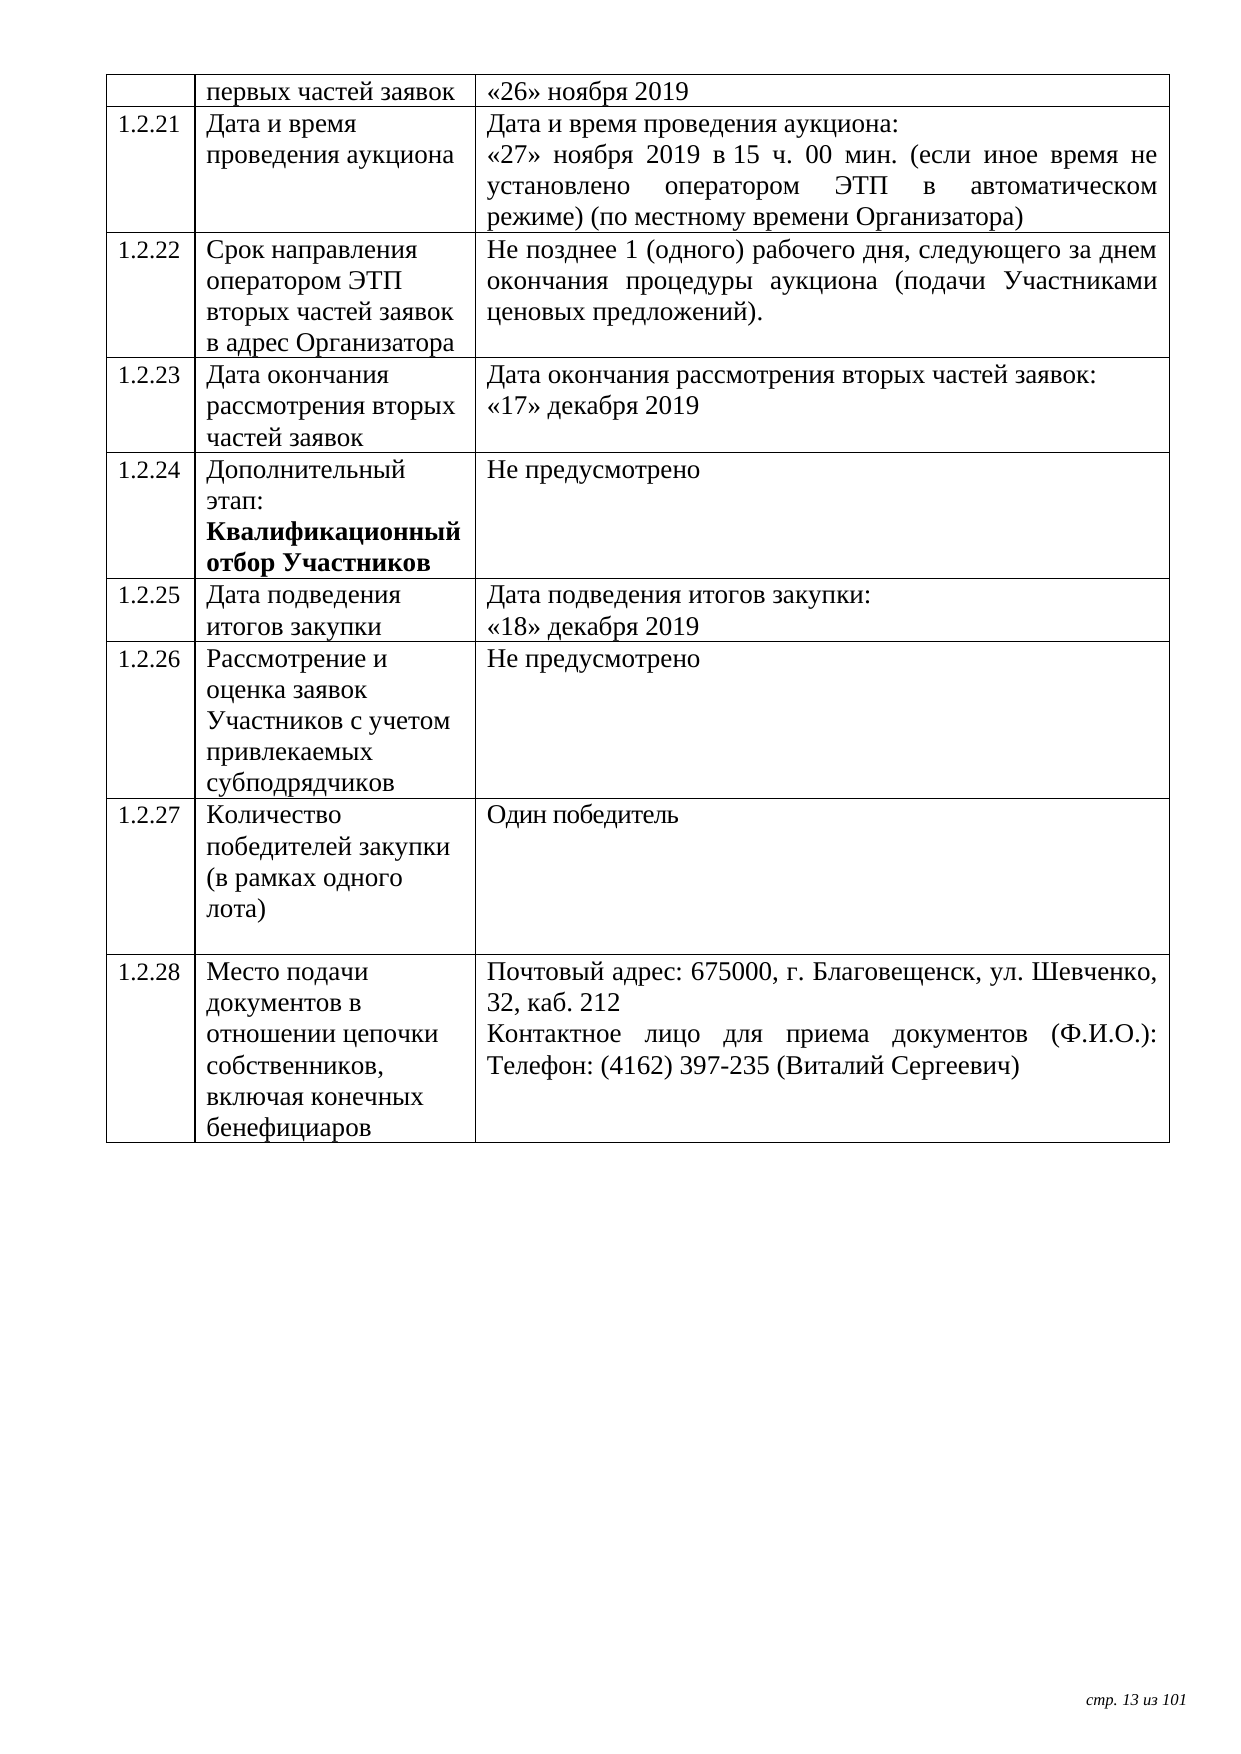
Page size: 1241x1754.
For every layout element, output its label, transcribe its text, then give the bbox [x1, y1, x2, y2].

table_cell Не позднее 1 (одного) рабочего дня, следующего за днем окончания процедуры аукциона (подачи Участниками ценовых предложений). [476, 233, 1169, 357]
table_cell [476, 75, 1169, 106]
table_cell Дата окончания рассмотрения вторых частей заявок: «17» декабря 2019 [476, 358, 1169, 452]
table_cell [107, 799, 194, 954]
table_cell [107, 453, 194, 577]
table_cell Дата окончания рассмотрения вторых частей заявок [196, 358, 475, 452]
table_cell Количество победителей закупки (в рамках одного лота) [196, 799, 475, 954]
table_cell [107, 75, 194, 106]
table_cell Один победитель [476, 799, 1169, 954]
table_cell Рассмотрение и оценка заявок Участников с учетом привлекаемых субподрядчиков [196, 642, 475, 797]
table_cell Дата подведения итогов закупки: «18» декабря 2019 [476, 579, 1169, 641]
table_cell Не предусмотрено [476, 453, 1169, 577]
table_cell Дата и время проведения аукциона: «27» ноября 2019 в 15 ч. 00 мин. (если иное время не установлено оператором ЭТП в автоматическом режиме) (по местному времени Организатора) [476, 107, 1169, 232]
table_cell Место подачи документов в отношении цепочки собственников, включая конечных бенефициаров [196, 955, 475, 1142]
table_cell [107, 955, 194, 1142]
table_cell [107, 642, 194, 797]
table_cell Дата подведения итогов закупки [196, 579, 475, 641]
table_cell Почтовый адрес: 675000, г. Благовещенск, ул. Шевченко, 32, каб. 212 Контактное лицо для приема документов (Ф.И.О.): Телефон: (4162) 397-235 (Виталий Сергеевич) [476, 955, 1169, 1142]
table_cell Срок направления оператором ЭТП вторых частей заявок в адрес Организатора [196, 233, 475, 357]
table_cell Не предусмотрено [476, 642, 1169, 797]
table_cell [107, 107, 194, 232]
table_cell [196, 75, 475, 106]
table_cell [107, 233, 194, 357]
table_cell [107, 358, 194, 452]
table_cell Дополнительный этап: Квалификационный отбор Участников [196, 453, 475, 577]
table_cell Дата и время проведения аукциона [196, 107, 475, 232]
table_cell [107, 579, 194, 641]
